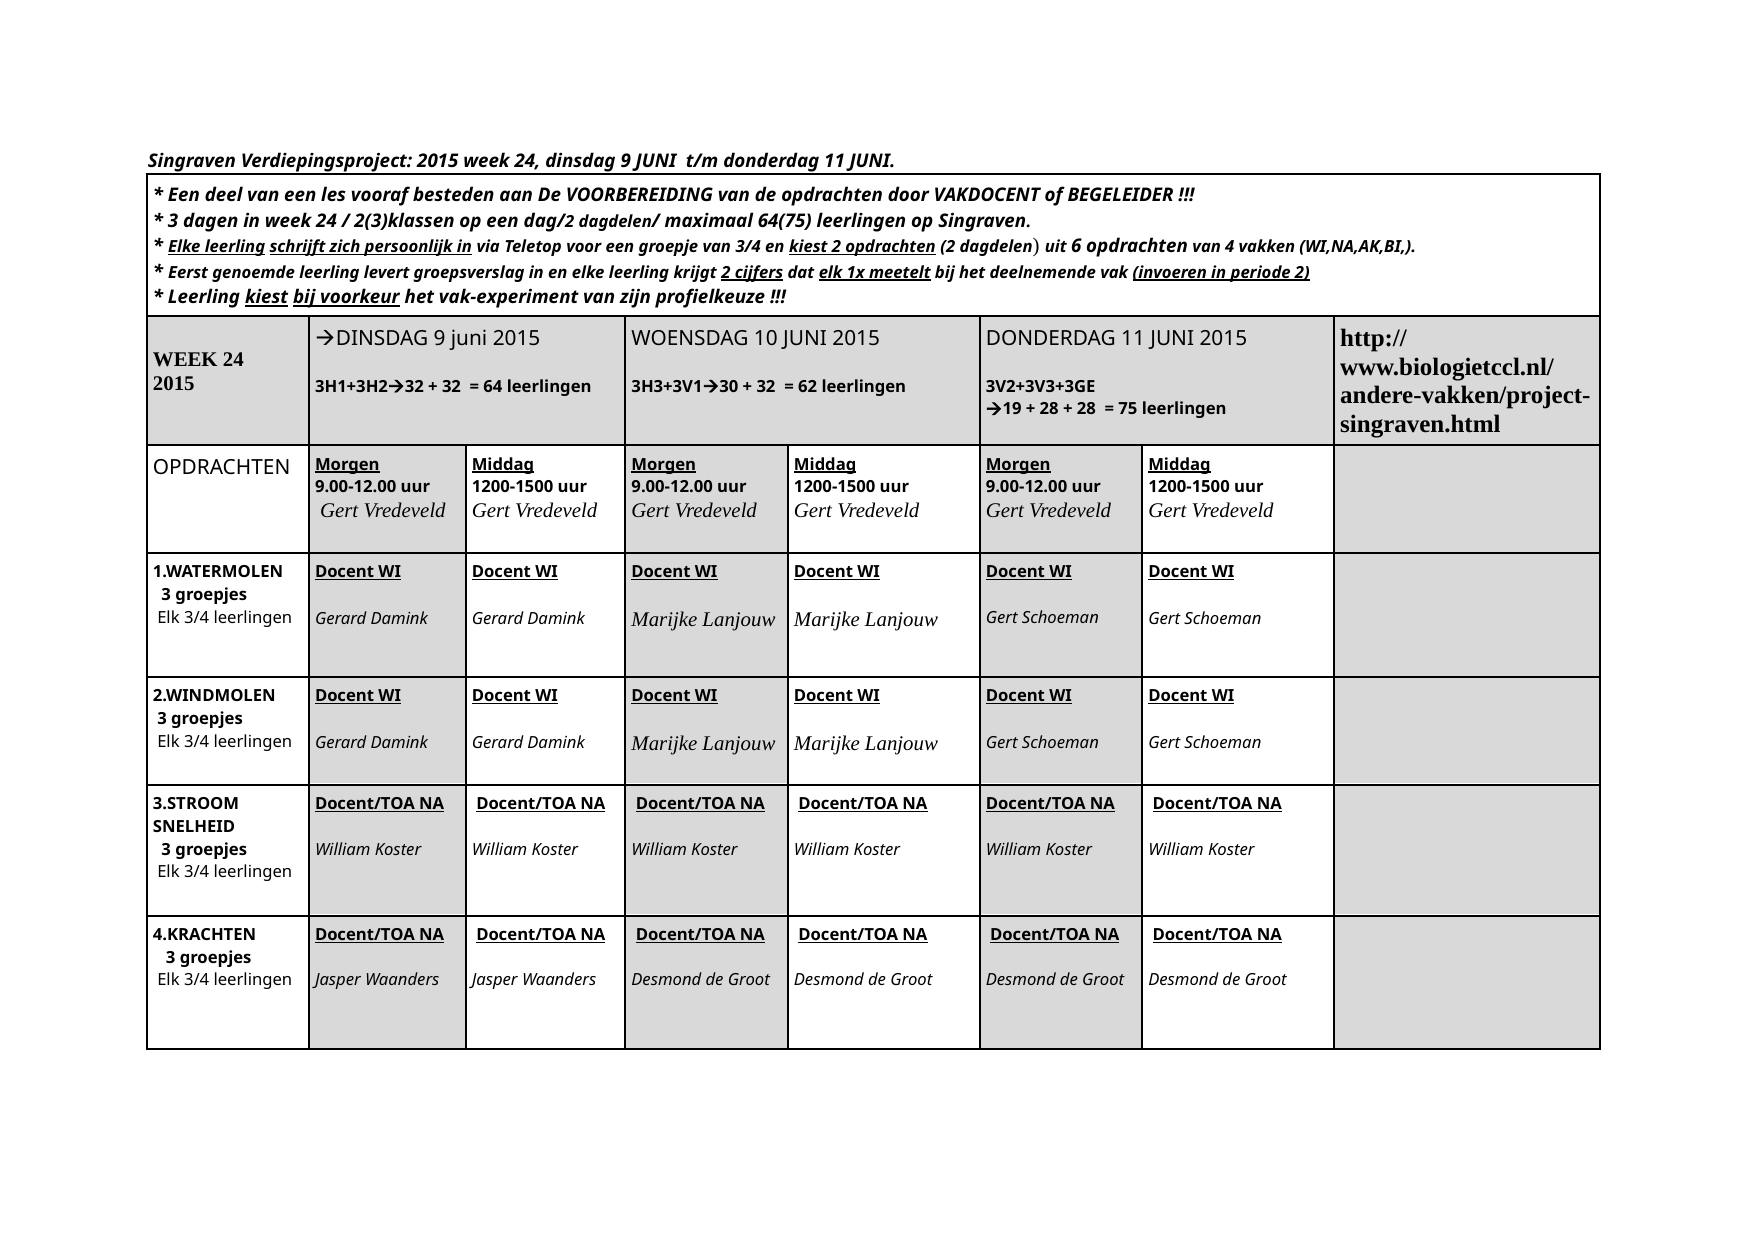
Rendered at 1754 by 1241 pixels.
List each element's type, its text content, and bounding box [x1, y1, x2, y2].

table_cell Middag 1200-1500 uur Gert Vredeveld [467, 446, 624, 552]
table_cell DONDERDAG 11 JUNI 2015 3V2+3V3+3GE 19 + 28 + 28 = 75 leerlingen [981, 317, 1333, 444]
table_cell 2.WINDMOLEN 3 groepjes Elk 3/4 leerlingen [148, 678, 308, 783]
table_cell Middag 1200-1500 uur Gert Vredeveld [789, 446, 979, 552]
table_cell Docent WI Gert Schoeman [981, 678, 1141, 783]
table_cell Docent/TOA NA Desmond de Groot [981, 917, 1141, 1048]
table_cell Morgen 9.00-12.00 uur Gert Vredeveld [310, 446, 465, 552]
table_cell Docent/TOA NA William Koster [981, 786, 1141, 914]
table_cell Docent/TOA NA Desmond de Groot [626, 917, 787, 1048]
table_cell Docent/TOA NA William Koster [1143, 786, 1333, 914]
table_cell Docent/TOA NA Desmond de Groot [1143, 917, 1333, 1048]
table_cell [1335, 678, 1599, 783]
table_cell WEEK 24 2015 [148, 317, 308, 444]
table_cell Docent WI Marijke Lanjouw [789, 554, 979, 676]
table_cell [1335, 917, 1599, 1048]
table_cell Docent WI Gerard Damink [467, 678, 624, 783]
table_cell 1.WATERMOLEN 3 groepjes Elk 3/4 leerlingen [148, 554, 308, 676]
table_cell Docent/TOA NA Jasper Waanders [310, 917, 465, 1048]
table_cell Docent WI Gert Schoeman [1143, 678, 1333, 783]
table_cell Docent WI Gert Schoeman [981, 554, 1141, 676]
table_cell Middag 1200-1500 uur Gert Vredeveld [1143, 446, 1333, 552]
table_cell Docent WI Marijke Lanjouw [626, 554, 787, 676]
table_cell Docent WI Marijke Lanjouw [789, 678, 979, 783]
table_cell Docent/TOA NA Jasper Waanders [467, 917, 624, 1048]
text Singraven Verdiepingsproject: 2015 week 24, dinsdag 9 JUNI t/m donderdag 11 JUNI. [148, 148, 1606, 173]
table_cell http://www.biologietccl.nl/andere-vakken/project-singraven.html [1335, 317, 1599, 444]
table_cell WOENSDAG 10 JUNI 2015 3H3+3V130 + 32 = 62 leerlingen [626, 317, 979, 444]
table_cell Morgen 9.00-12.00 uur Gert Vredeveld [981, 446, 1141, 552]
table_cell Docent/TOA NA William Koster [467, 786, 624, 914]
table_cell Docent WI Gerard Damink [467, 554, 624, 676]
table_cell 4.KRACHTEN 3 groepjes Elk 3/4 leerlingen [148, 917, 308, 1048]
table_cell Docent WI Gerard Damink [310, 678, 465, 783]
table_cell Docent/TOA NA William Koster [789, 786, 979, 914]
table_cell Docent/TOA NA Desmond de Groot [789, 917, 979, 1048]
table_cell Docent WI Marijke Lanjouw [626, 678, 787, 783]
table_cell Docent WI Gerard Damink [310, 554, 465, 676]
table_cell [1335, 786, 1599, 914]
table_cell OPDRACHTEN [148, 446, 308, 552]
table_cell [1335, 446, 1599, 552]
table_cell 3.STROOM SNELHEID 3 groepjes Elk 3/4 leerlingen [148, 786, 308, 914]
table_cell Docent WI Gert Schoeman [1143, 554, 1333, 676]
table_cell Docent/TOA NA William Koster [626, 786, 787, 914]
table_cell DINSDAG 9 juni 2015 3H1+3H232 + 32 = 64 leerlingen [310, 317, 624, 444]
table_cell Morgen 9.00-12.00 uur Gert Vredeveld [626, 446, 787, 552]
table_cell [1335, 554, 1599, 676]
table_cell Docent/TOA NA William Koster [310, 786, 465, 914]
table_header * Een deel van een les vooraf besteden aan De VOORBEREIDING van de opdrachten door VAKDOCENT of BEGELEIDER !!! * 3 dagen in week 24 / 2(3)klassen op een dag/2 dagdelen/ maximaal 64(75) leerlingen op Singraven. * Elke leerling schrijft zich persoonlijk in via Teletop voor een groepje van 3/4 en kiest 2 opdrachten (2 dagdelen) uit 6 opdrachten van 4 vakken (WI,NA,AK,BI,). * Eerst genoemde leerling levert groepsverslag in en elke leerling krijgt 2 cijfers dat elk 1x meetelt bij het deelnemende vak (invoeren in periode 2) * Leerling kiest bij voorkeur het vak-experiment van zijn profielkeuze !!! [148, 175, 1599, 315]
